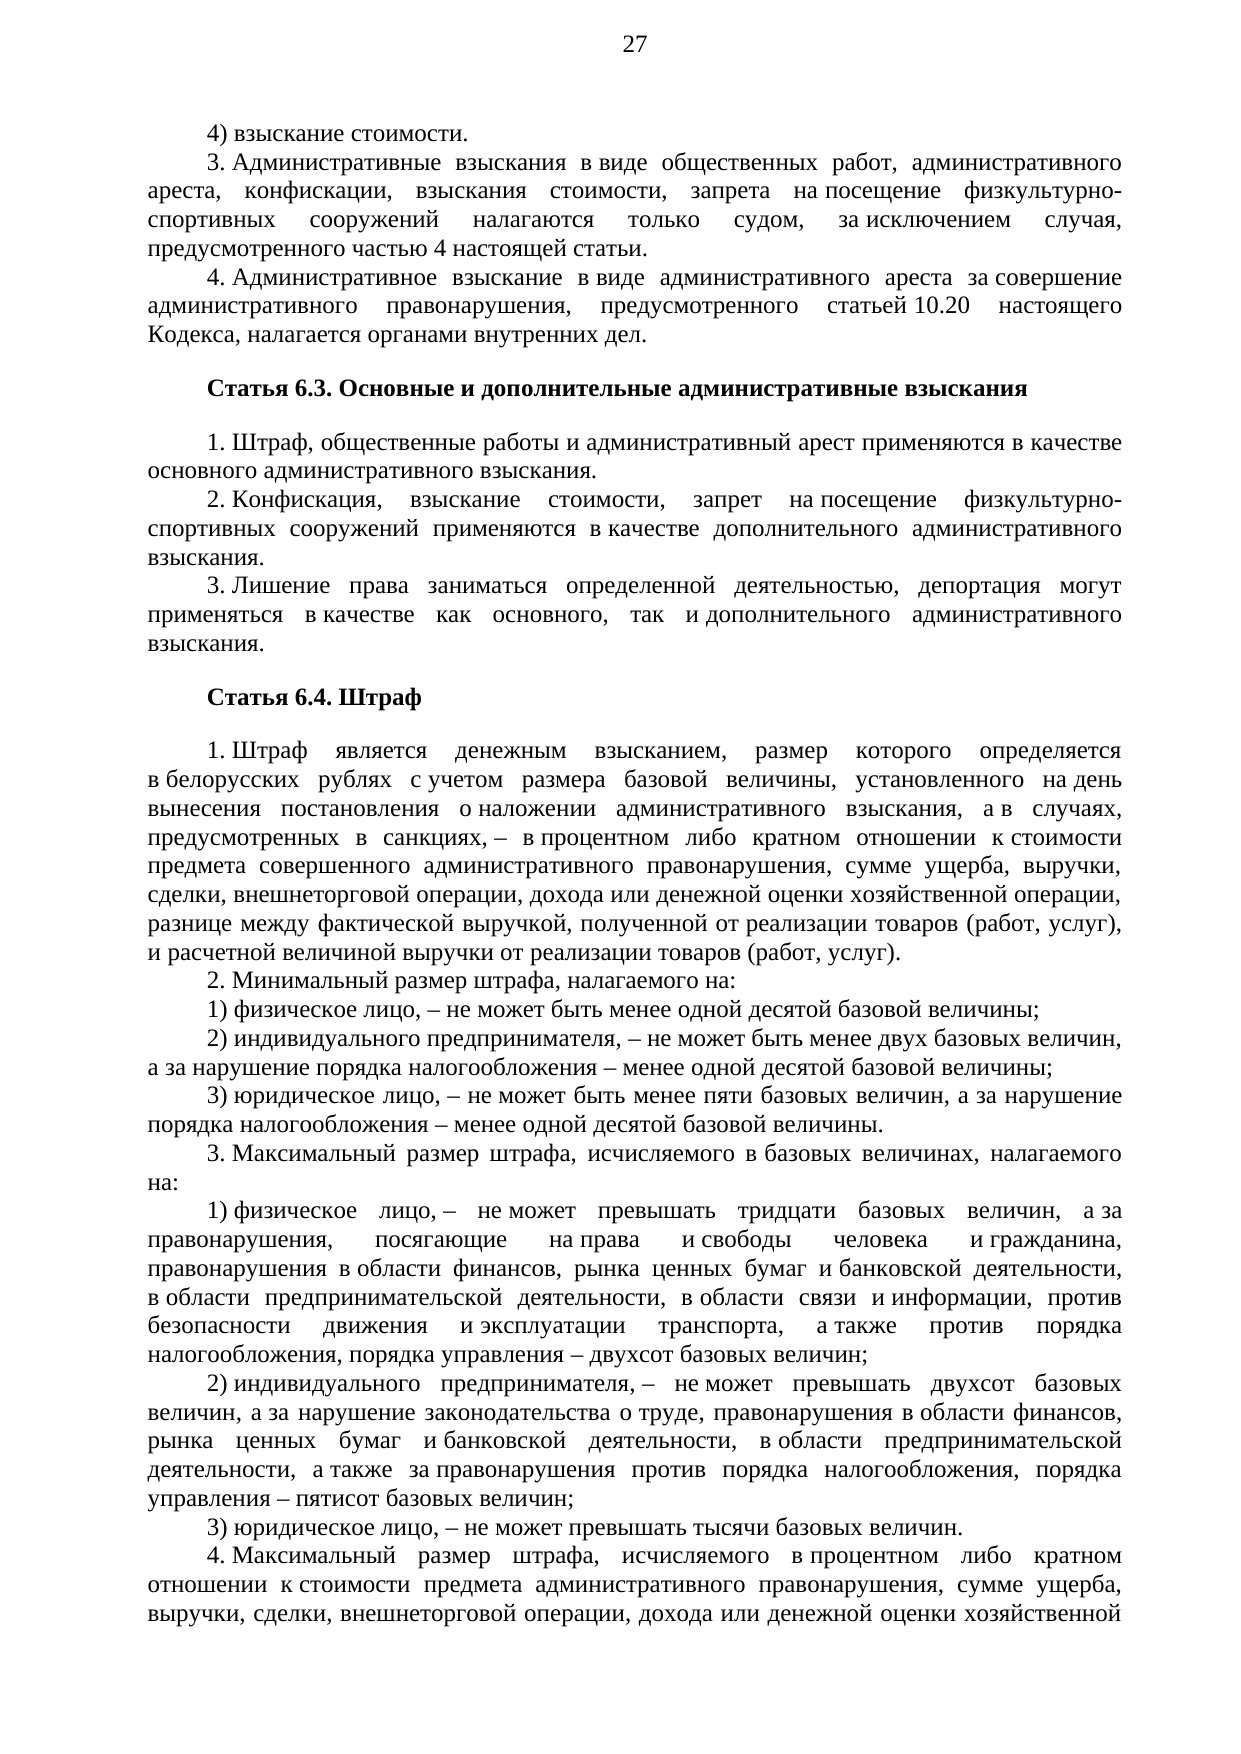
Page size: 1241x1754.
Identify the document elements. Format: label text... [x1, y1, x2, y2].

text 1. Штраф, общественные работы и административный арест применяются в качестве основного административного взыскания. [147, 427, 1122, 484]
text 2) индивидуального предпринимателя, – не может быть менее двух базовых величин, а за нарушение порядка налогообложения – менее одной десятой базовой величины; [147, 1023, 1122, 1081]
text Статья 6.4. Штраф [207, 682, 1122, 711]
text 3. Лишение права заниматься определенной деятельностью, депортация могут применяться в качестве как основного, так и дополнительного административного взыскания. [147, 571, 1122, 657]
text 3) юридическое лицо, – не может превышать тысячи базовых величин. [147, 1512, 1122, 1541]
text 2. Конфискация, взыскание стоимости, запрет на посещение физкультурно-спортивных сооружений применяются в качестве дополнительного административного взыскания. [147, 484, 1122, 571]
text 1. Штраф является денежным взысканием, размер которого определяется в белорусских рублях с учетом размера базовой величины, установленного на день вынесения постановления о наложении административного взыскания, а в случаях, предусмотренных в санкциях, – в процентном либо кратном отношении к стоимости предмета совершенного административного правонарушения, сумме ущерба, выручки, сделки, внешнеторговой операции, дохода или денежной оценки хозяйственной операции, разнице между фактической выручкой, полученной от реализации товаров (работ, услуг), и расчетной величиной выручки от реализации товаров (работ, услуг). [147, 736, 1122, 966]
text 3. Максимальный размер штрафа, исчисляемого в базовых величинах, налагаемого на: [147, 1138, 1122, 1196]
text 3) юридическое лицо, – не может быть менее пяти базовых величин, а за нарушение порядка налогообложения – менее одной десятой базовой величины. [147, 1081, 1122, 1138]
text 1) физическое лицо, – не может быть менее одной десятой базовой величины; [147, 994, 1122, 1023]
text 1) физическое лицо, – не может превышать тридцати базовых величин, а за правонарушения, посягающие на права и свободы человека и гражданина, правонарушения в области финансов, рынка ценных бумаг и банковской деятельности, в области предпринимательской деятельности, в области связи и информации, против безопасности движения и эксплуатации транспорта, а также против порядка налогообложения, порядка управления – двухсот базовых величин; [147, 1196, 1122, 1368]
text 3. Административные взыскания в виде общественных работ, административного ареста, конфискации, взыскания стоимости, запрета на посещение физкультурно-спортивных сооружений налагаются только судом, за исключением случая, предусмотренного частью 4 настоящей статьи. [147, 147, 1122, 262]
text 4. Административное взыскание в виде административного ареста за совершение административного правонарушения, предусмотренного статьей 10.20 настоящего Кодекса, налагается органами внутренних дел. [147, 262, 1122, 348]
text 4) взыскание стоимости. [147, 118, 1122, 147]
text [147, 1541, 1122, 1627]
text Статья 6.3. Основные и дополнительные административные взыскания [207, 373, 1122, 402]
text 2. Минимальный размер штрафа, налагаемого на: [147, 966, 1122, 994]
text 2) индивидуального предпринимателя, – не может превышать двухсот базовых величин, а за нарушение законодательства о труде, правонарушения в области финансов, рынка ценных бумаг и банковской деятельности, в области предпринимательской деятельности, а также за правонарушения против порядка налогообложения, порядка управления – пятисот базовых величин; [147, 1368, 1122, 1512]
